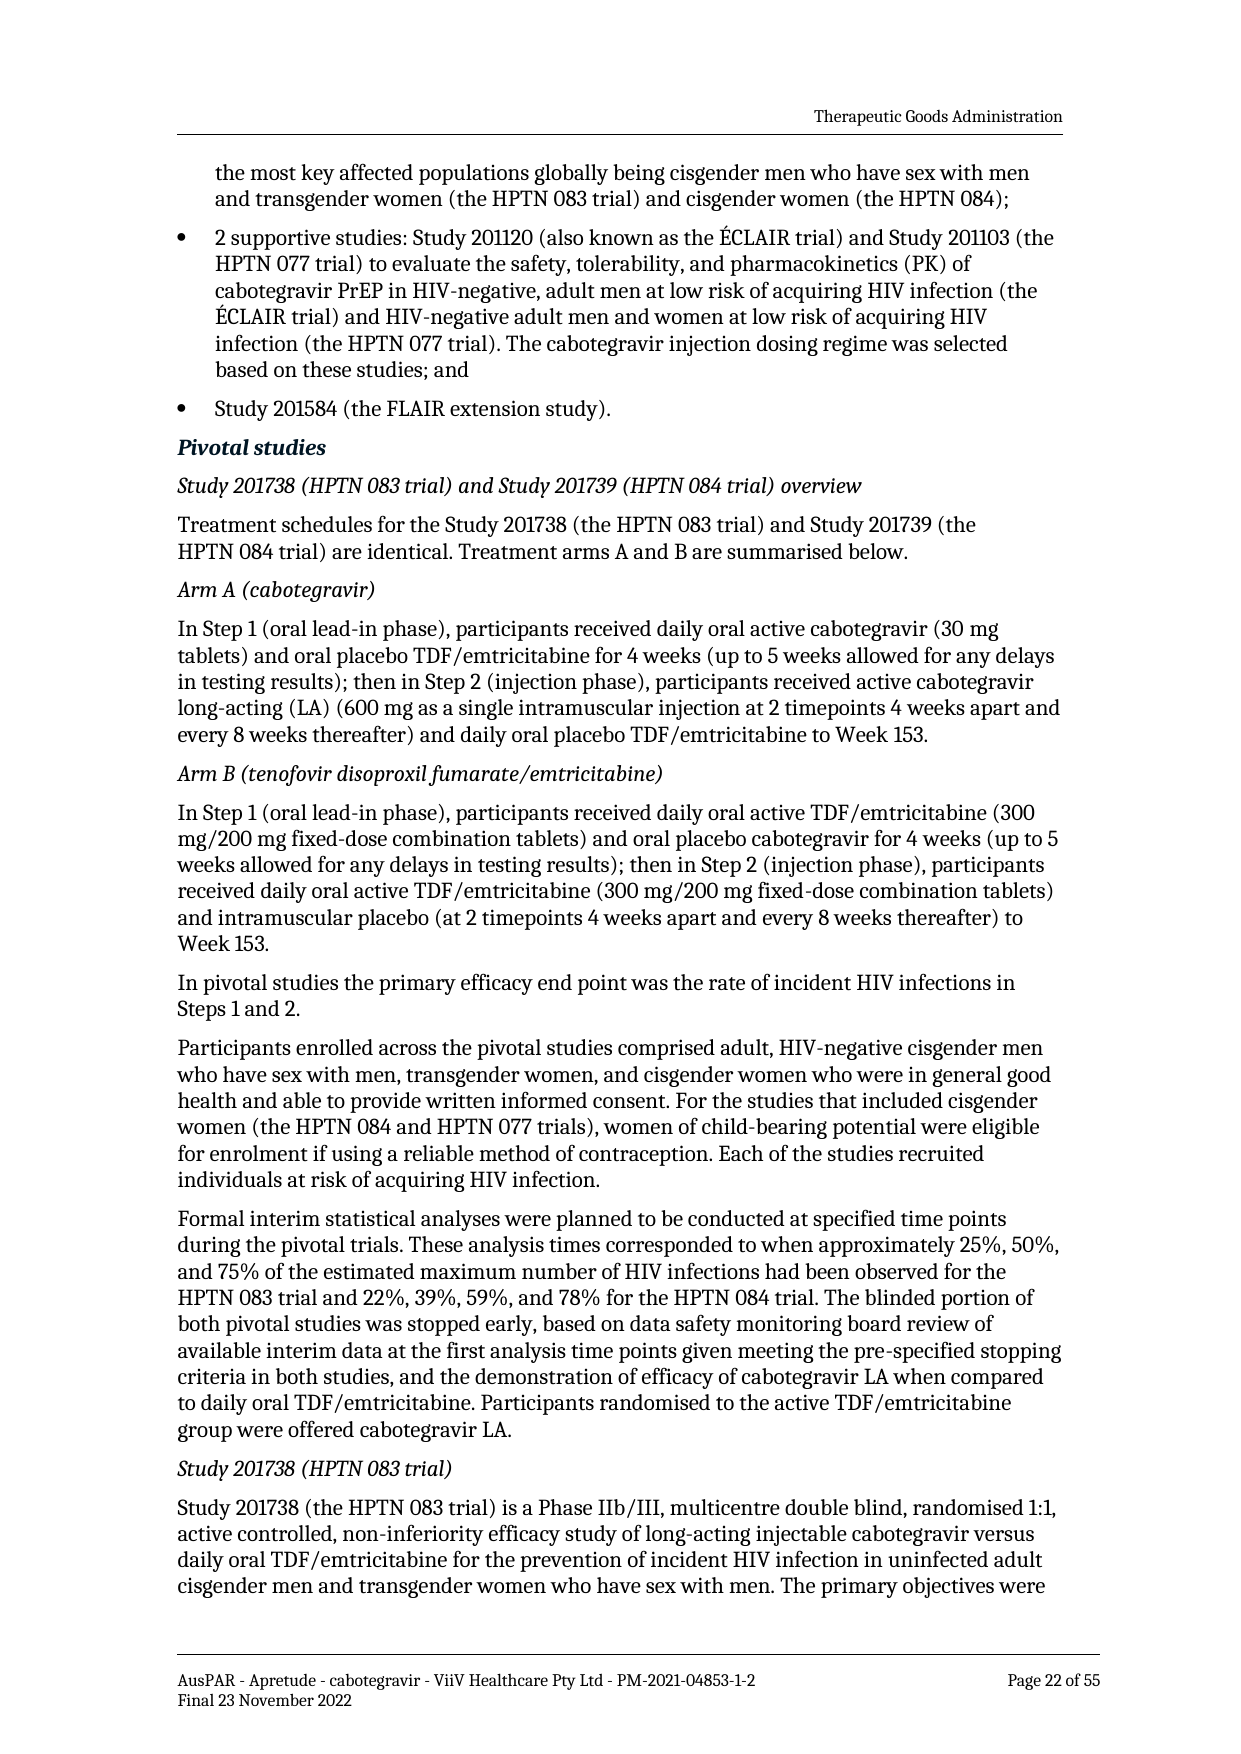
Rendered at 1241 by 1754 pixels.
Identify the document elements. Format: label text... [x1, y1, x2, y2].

subtitle Arm B (tenofovir disoproxil fumarate/emtricitabine) [177, 760, 1063, 787]
list 2 supportive studies: Study 201120 (also known as the ÉCLAIR trial) and Study 201103 (the HPTN 077 trial) to evaluate the safety, tolerability, and pharmacokinetics (PK) of cabotegravir PrEP in HIV-negative, adult men at low risk of acquiring HIV infection (the ÉCLAIR trial) and HIV-negative adult men and women at low risk of acquiring HIV infection (the HPTN 077 trial). The cabotegravir injection dosing regime was selected based on these studies; and [177, 225, 1063, 383]
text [177, 1494, 1063, 1600]
text In pivotal studies the primary efficacy end point was the rate of incident HIV infections in Steps 1 and 2. [177, 970, 1063, 1023]
text Formal interim statistical analyses were planned to be conducted at specified time points during the pivotal trials. These analysis times corresponded to when approximately 25%, 50%, and 75% of the estimated maximum number of HIV infections had been observed for the HPTN 083 trial and 22%, 39%, 59%, and 78% for the HPTN 084 trial. The blinded portion of both pivotal studies was stopped early, based on data safety monitoring board review of available interim data at the first analysis time points given meeting the pre-specified stopping criteria in both studies, and the demonstration of efficacy of cabotegravir LA when compared to daily oral TDF/emtricitabine. Participants randomised to the active TDF/emtricitabine group were offered cabotegravir LA. [177, 1206, 1063, 1443]
text In Step 1 (oral lead-in phase), participants received daily oral active TDF/emtricitabine (300 mg/200 mg fixed-dose combination tablets) and oral placebo cabotegravir for 4 weeks (up to 5 weeks allowed for any delays in testing results); then in Step 2 (injection phase), participants received daily oral active TDF/emtricitabine (300 mg/200 mg fixed-dose combination tablets) and intramuscular placebo (at 2 timepoints 4 weeks apart and every 8 weeks thereafter) to Week 153. [177, 799, 1063, 957]
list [177, 160, 1063, 212]
text Participants enrolled across the pivotal studies comprised adult, HIV-negative cisgender men who have sex with men, transgender women, and cisgender women who were in general good health and able to provide written informed consent. For the studies that included cisgender women (the HPTN 084 and HPTN 077 trials), women of child-bearing potential were eligible for enrolment if using a reliable method of contraception. Each of the studies recruited individuals at risk of acquiring HIV infection. [177, 1035, 1063, 1193]
list Study 201584 (the FLAIR extension study). [177, 396, 1063, 422]
subtitle Arm A (cabotegravir) [177, 577, 1063, 604]
text In Step 1 (oral lead-in phase), participants received daily oral active cabotegravir (30 mg tablets) and oral placebo TDF/emtricitabine for 4 weeks (up to 5 weeks allowed for any delays in testing results); then in Step 2 (injection phase), participants received active cabotegravir long-acting (LA) (600 mg as a single intramuscular injection at 2 timepoints 4 weeks apart and every 8 weeks thereafter) and daily oral placebo TDF/emtricitabine to Week 153. [177, 616, 1063, 748]
subtitle Pivotal studies [177, 434, 1063, 461]
text Treatment schedules for the Study 201738 (the HPTN 083 trial) and Study 201739 (the HPTN 084 trial) are identical. Treatment arms A and B are summarised below. [177, 512, 1063, 565]
subtitle Study 201738 (HPTN 083 trial) and Study 201739 (HPTN 084 trial) overview [177, 473, 1063, 499]
subtitle Study 201738 (HPTN 083 trial) [177, 1455, 1063, 1482]
